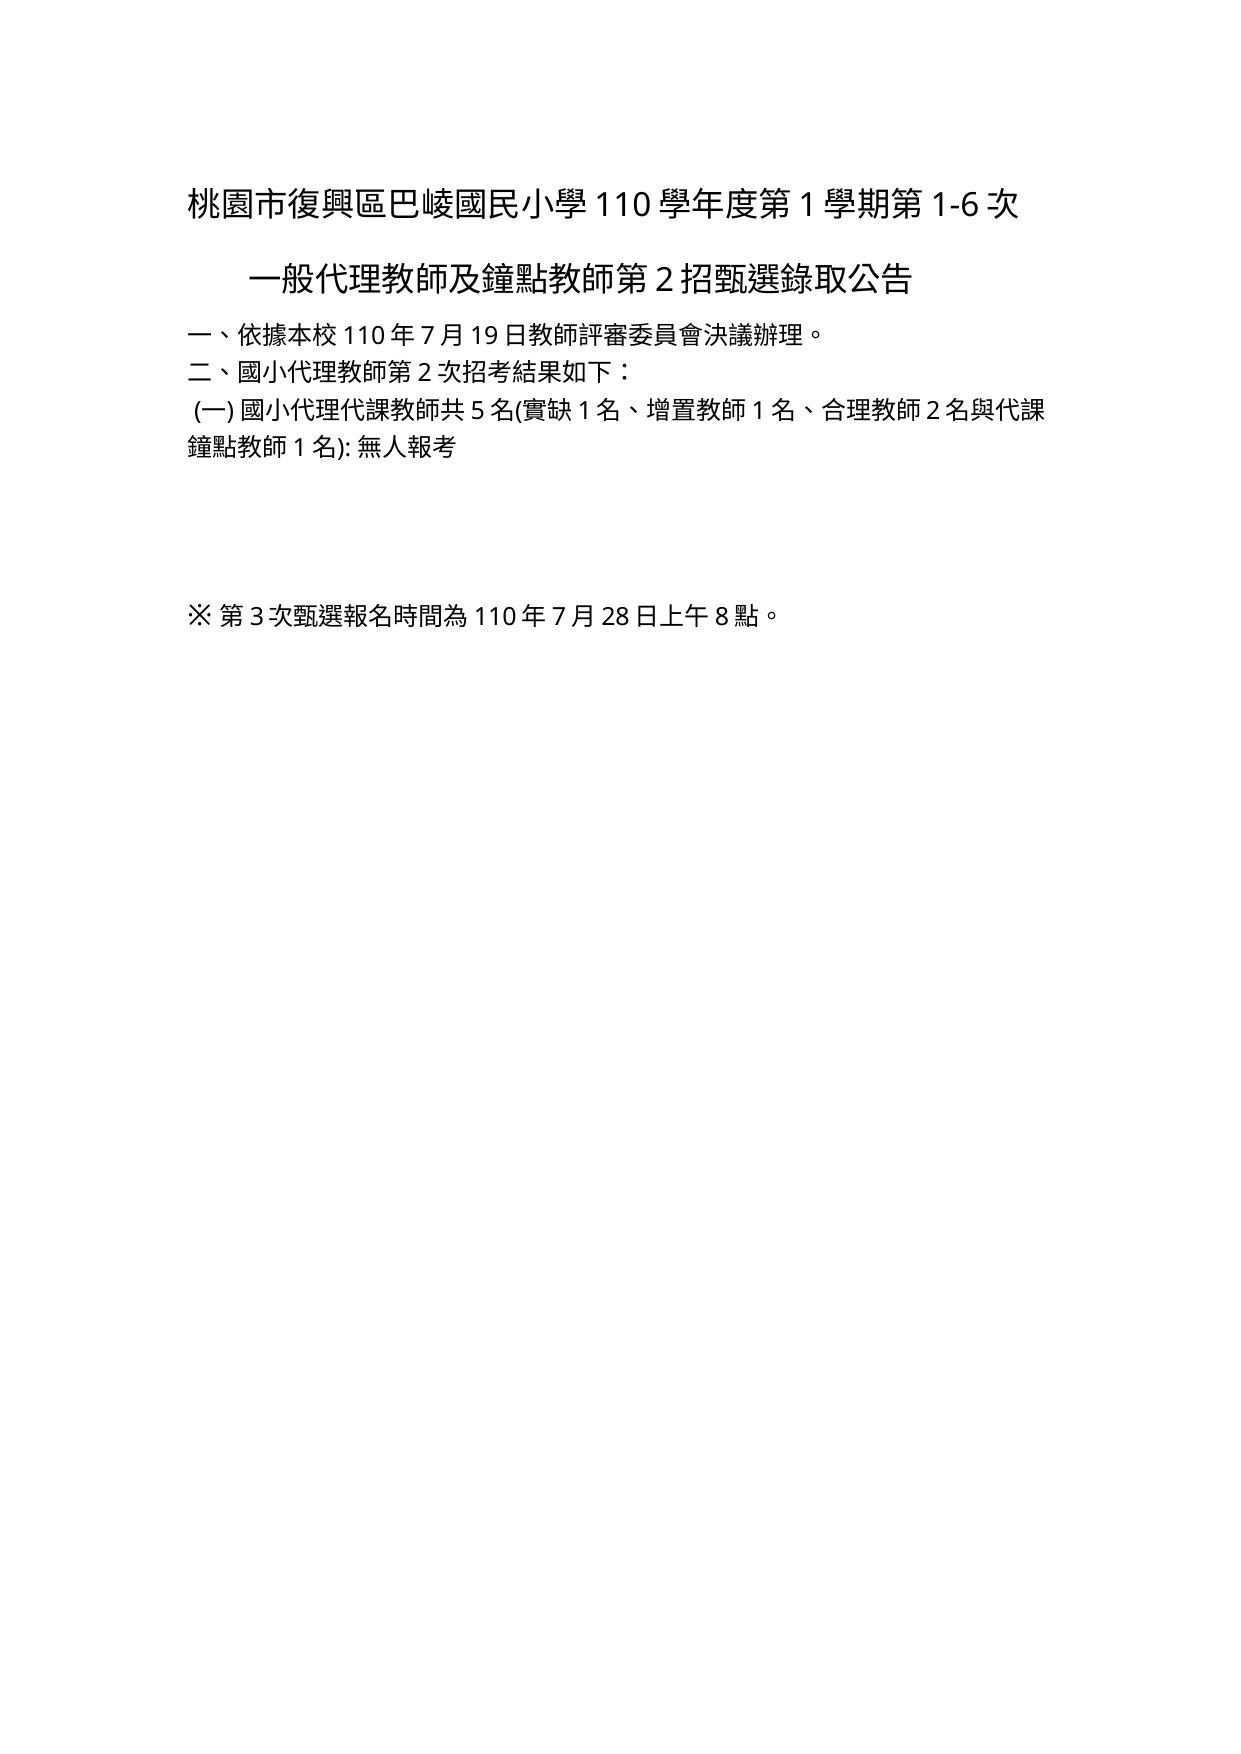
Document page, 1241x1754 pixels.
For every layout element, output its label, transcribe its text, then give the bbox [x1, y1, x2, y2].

text 一般代理教師及鐘點教師第2招甄選錄取公告 [187, 239, 1053, 314]
text 桃園市復興區巴崚國民小學110學年度第1學期第1-6次 [187, 164, 1053, 239]
text 一、依據本校110年7月19日教師評審委員會決議辦理。 [187, 314, 1053, 352]
text ※ 第3次甄選報名時間為110年7月28日上午8點。 [187, 539, 1053, 652]
text (一) 國小代理代課教師共5名(實缺1名、增置教師1名、合理教師2名與代課鐘點教師1名): 無人報考 [187, 389, 1053, 464]
text 二、國小代理教師第2次招考結果如下： [187, 352, 1053, 389]
